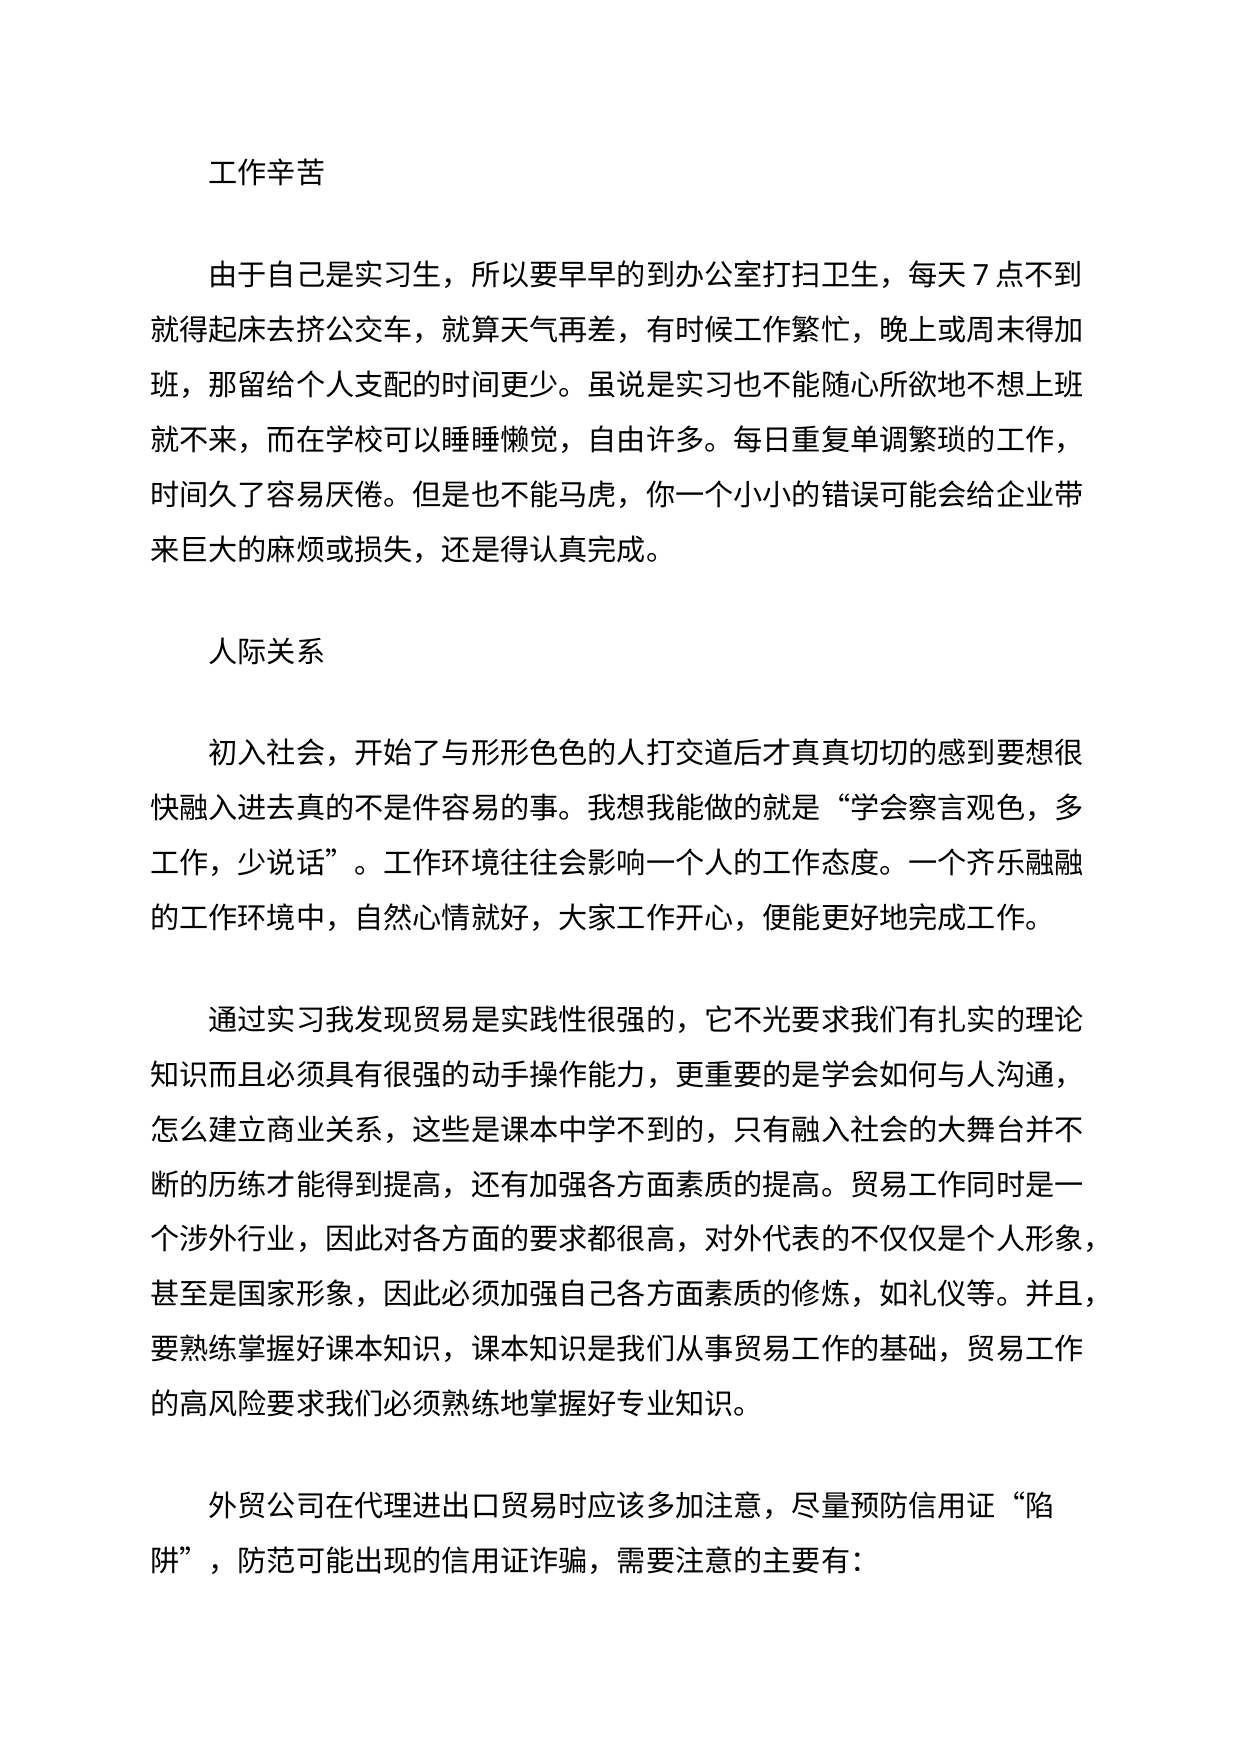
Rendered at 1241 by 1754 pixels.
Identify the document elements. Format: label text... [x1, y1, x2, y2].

text 外贸公司在代理进出口贸易时应该多加注意，尽量预防信用证“陷阱”，防范可能出现的信用证诈骗，需要注意的主要有： [150, 1482, 1090, 1579]
text 初入社会，开始了与形形色色的人打交道后才真真切切的感到要想很快融入进去真的不是件容易的事。我想我能做的就是“学会察言观色，多工作，少说话”。工作环境往往会影响一个人的工作态度。一个齐乐融融的工作环境中，自然心情就好，大家工作开心，便能更好地完成工作。 [150, 730, 1090, 937]
text 通过实习我发现贸易是实践性很强的，它不光要求我们有扎实的理论知识而且必须具有很强的动手操作能力，更重要的是学会如何与人沟通，怎么建立商业关系，这些是课本中学不到的，只有融入社会的大舞台并不断的历练才能得到提高，还有加强各方面素质的提高。贸易工作同时是一个涉外行业，因此对各方面的要求都很高，对外代表的不仅仅是个人形象，甚至是国家形象，因此必须加强自己各方面素质的修炼，如礼仪等。并且，要熟练掌握好课本知识，课本知识是我们从事贸易工作的基础，贸易工作的高风险要求我们必须熟练地掌握好专业知识。 [150, 996, 1090, 1423]
text 工作辛苦 [150, 150, 1090, 192]
text 由于自己是实习生，所以要早早的到办公室打扫卫生，每天7点不到就得起床去挤公交车，就算天气再差，有时候工作繁忙，晚上或周末得加班，那留给个人支配的时间更少。虽说是实习也不能随心所欲地不想上班就不来，而在学校可以睡睡懒觉，自由许多。每日重复单调繁琐的工作，时间久了容易厌倦。但是也不能马虎，你一个小小的错误可能会给企业带来巨大的麻烦或损失，还是得认真完成。 [150, 252, 1090, 569]
text 人际关系 [150, 628, 1090, 670]
